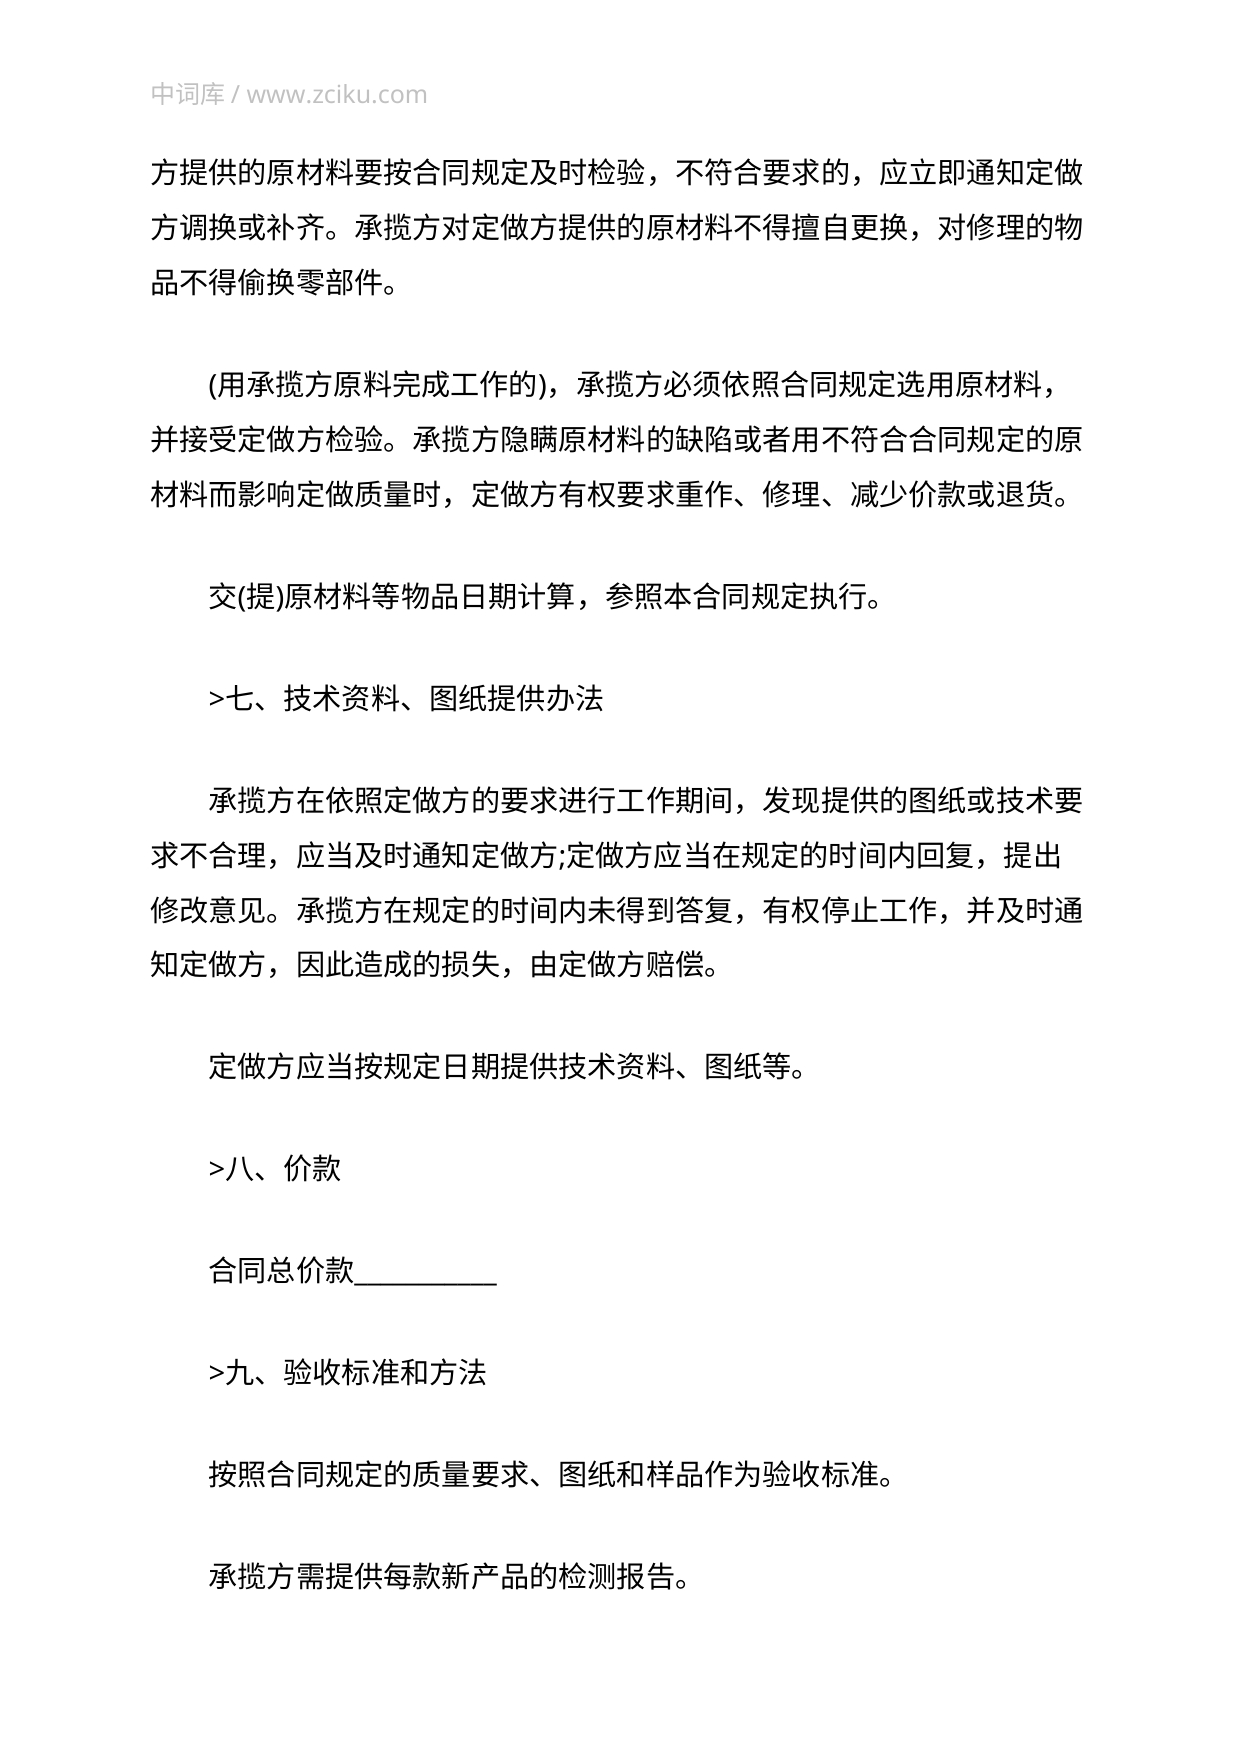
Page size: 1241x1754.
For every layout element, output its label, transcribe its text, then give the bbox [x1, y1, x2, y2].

text >九、验收标准和方法 [150, 1349, 1090, 1392]
text 交(提)原材料等物品日期计算，参照本合同规定执行。 [150, 573, 1090, 616]
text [150, 150, 1090, 302]
text (用承揽方原料完成工作的)，承揽方必须依照合同规定选用原材料，并接受定做方检验。承揽方隐瞒原材料的缺陷或者用不符合合同规定的原材料而影响定做质量时，定做方有权要求重作、修理、减少价款或退货。 [150, 362, 1090, 514]
text 定做方应当按规定日期提供技术资料、图纸等。 [150, 1044, 1090, 1086]
text 合同总价款___________ [150, 1247, 1090, 1290]
text >七、技术资料、图纸提供办法 [150, 675, 1090, 718]
text >八、价款 [150, 1146, 1090, 1188]
text 按照合同规定的质量要求、图纸和样品作为验收标准。 [150, 1451, 1090, 1494]
text 承揽方需提供每款新产品的检测报告。 [150, 1553, 1090, 1596]
text 承揽方在依照定做方的要求进行工作期间，发现提供的图纸或技术要求不合理，应当及时通知定做方;定做方应当在规定的时间内回复，提出修改意见。承揽方在规定的时间内未得到答复，有权停止工作，并及时通知定做方，因此造成的损失，由定做方赔偿。 [150, 777, 1090, 984]
